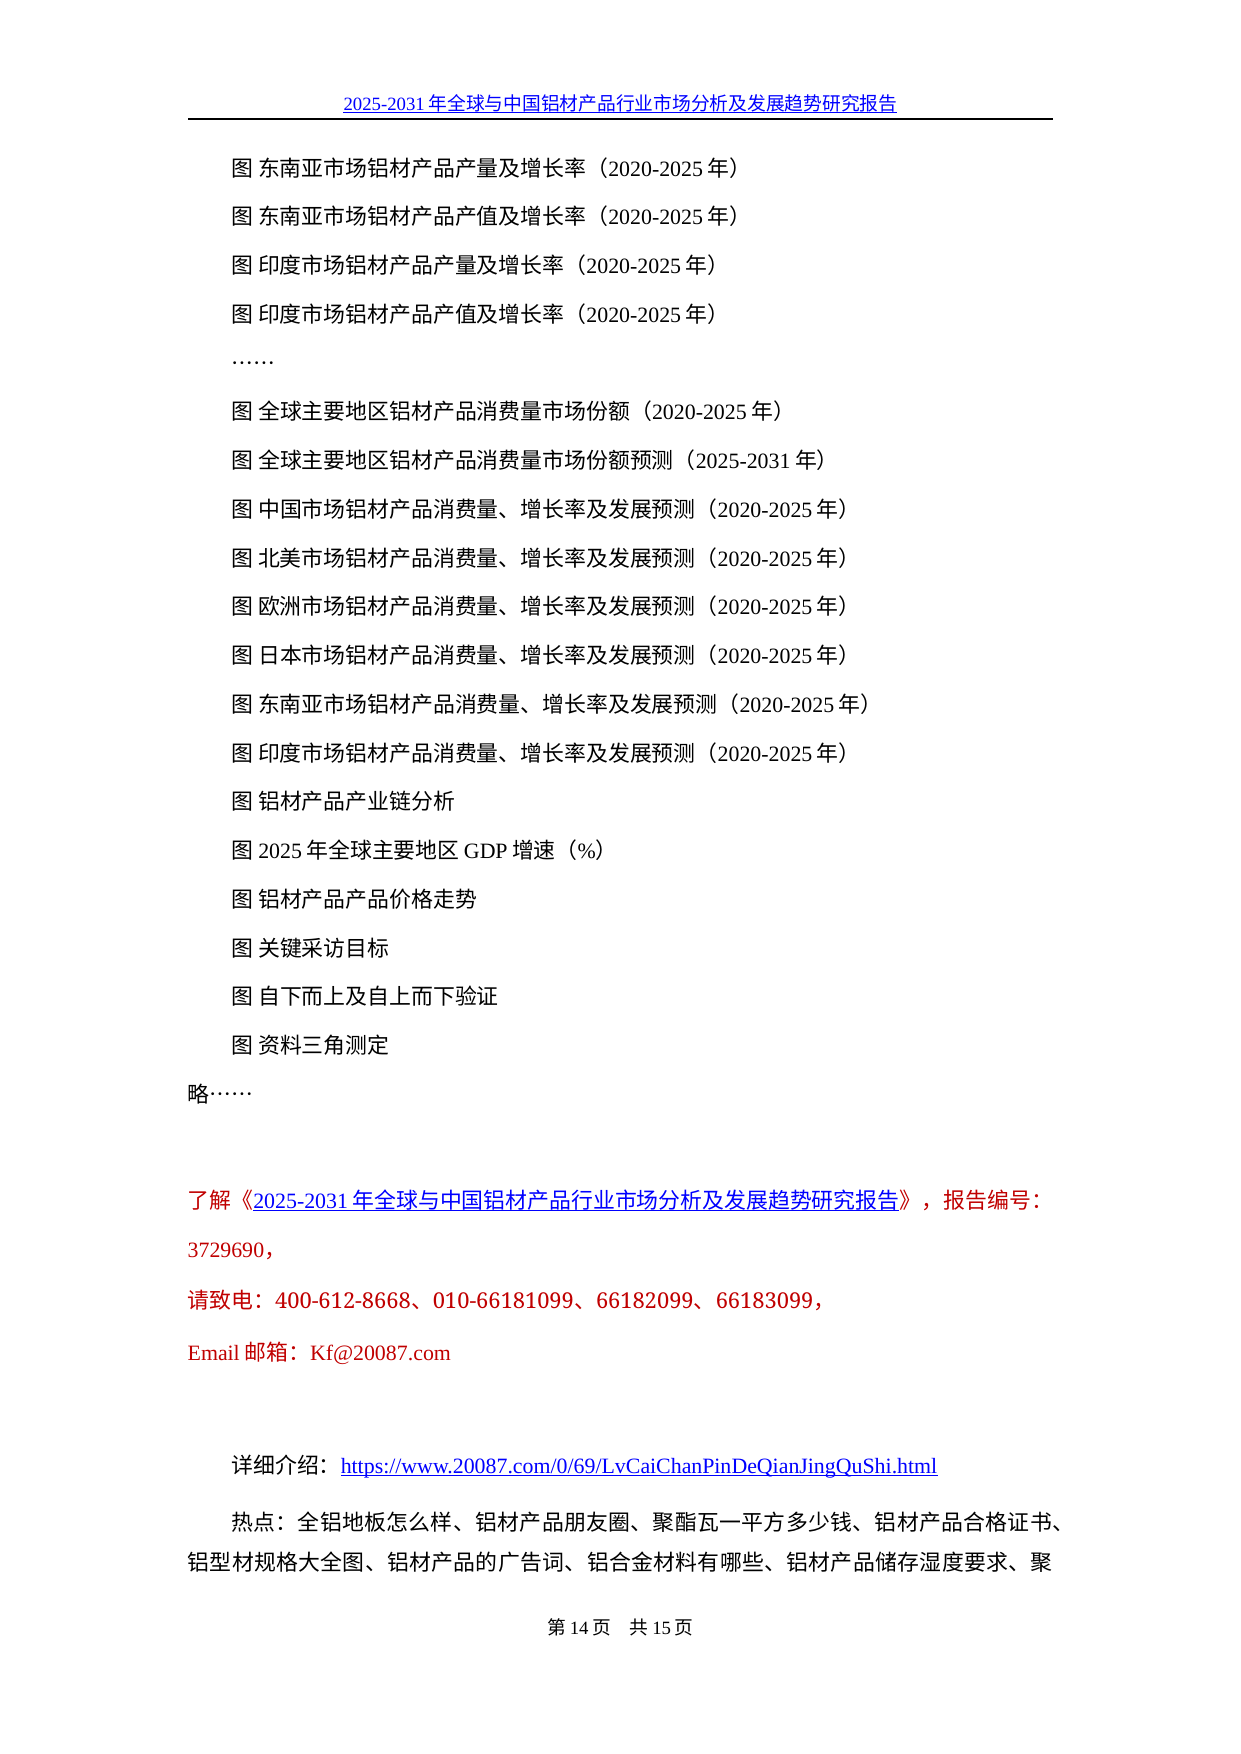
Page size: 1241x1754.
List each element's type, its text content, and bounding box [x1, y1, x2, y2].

text 请致电：400-612-8668、010-66181099、66182099、66183099， [187, 1283, 1053, 1316]
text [187, 150, 1053, 1109]
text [187, 1504, 1053, 1577]
text 详细介绍：https://www.20087.com/0/69/LvCaiChanPinDeQianJingQuShi.html [187, 1448, 1053, 1480]
text 了解《2025-2031年全球与中国铝材产品行业市场分析及发展趋势研究报告》，报告编号：3729690， [187, 1183, 1053, 1264]
text Email邮箱：Kf@20087.com [187, 1335, 1053, 1367]
